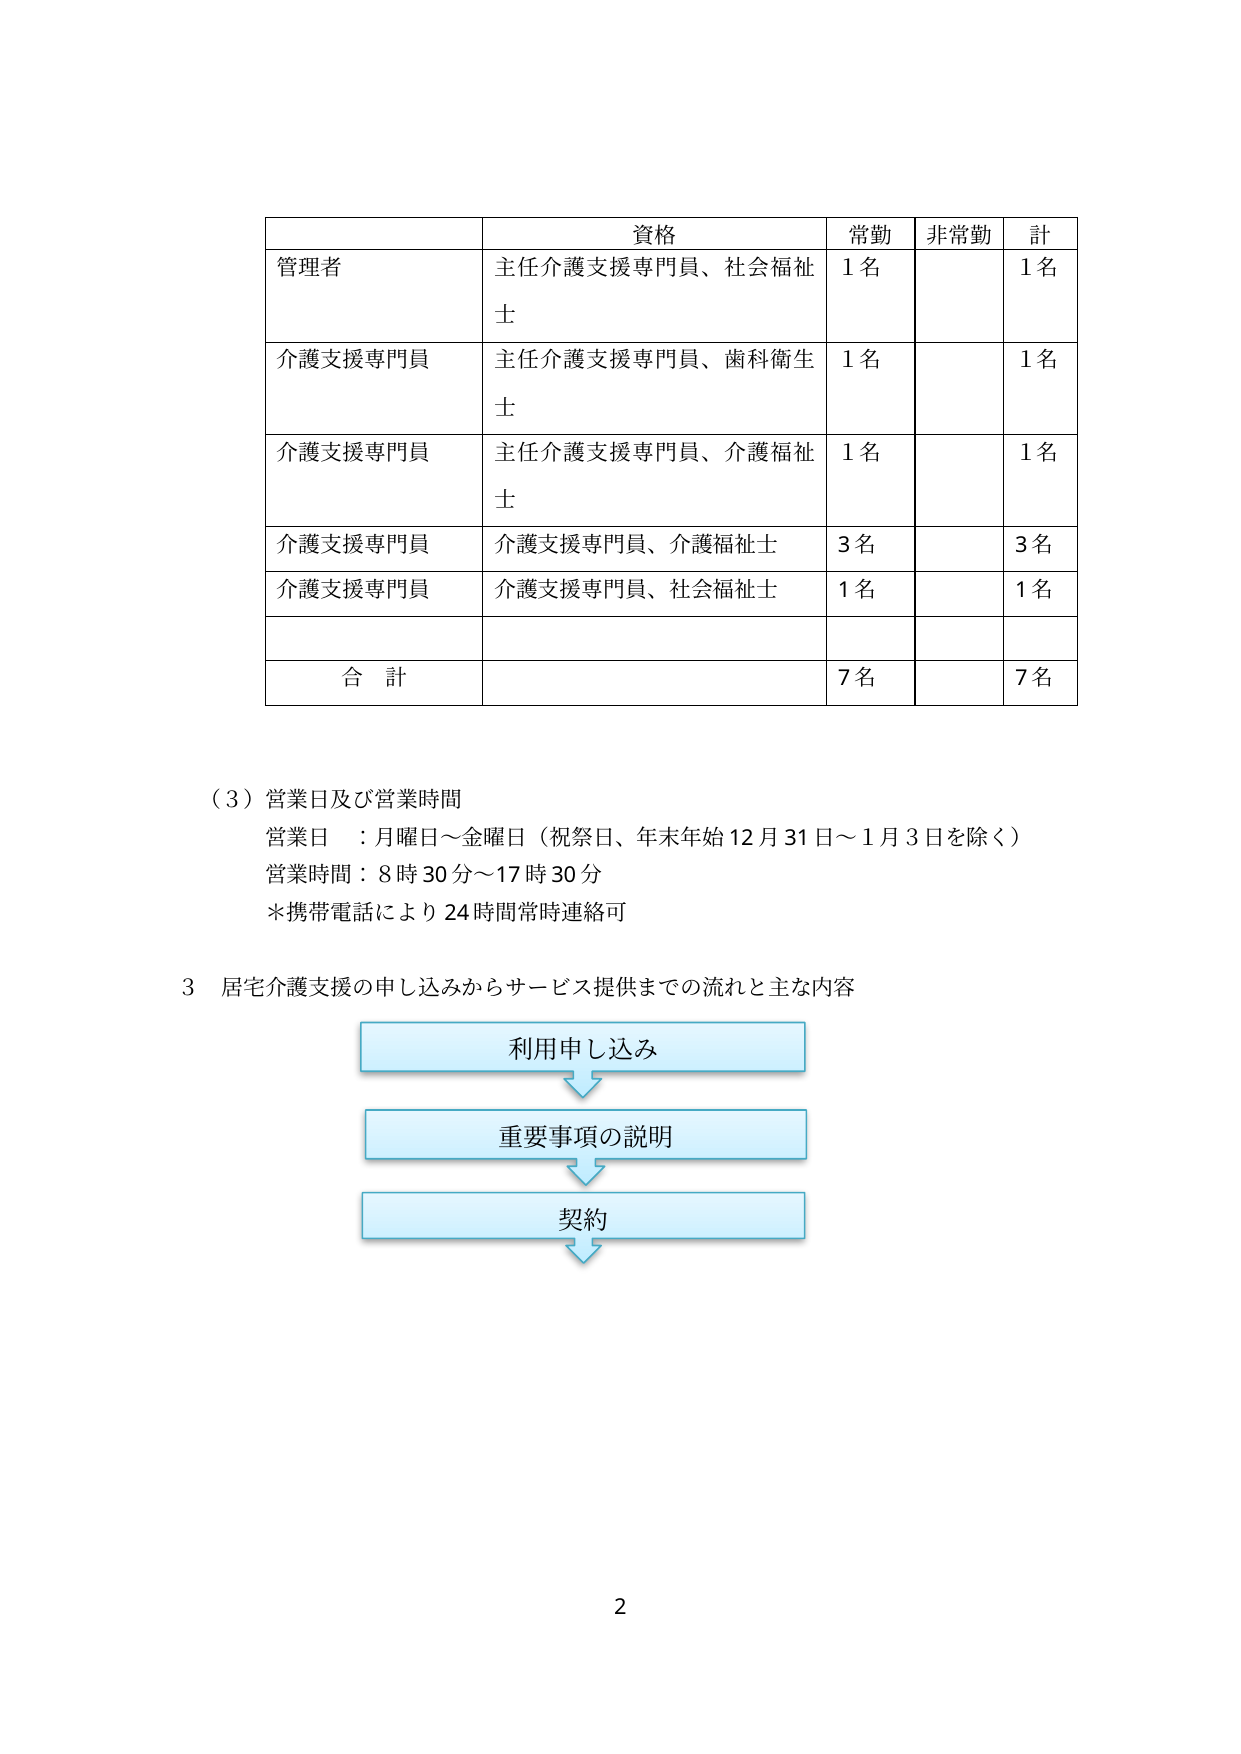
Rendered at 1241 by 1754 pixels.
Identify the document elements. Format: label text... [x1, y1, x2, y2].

table_cell [916, 617, 1003, 659]
table_header 計 [1004, 218, 1077, 249]
table_cell 主任介護支援専門員、社会福祉士 [483, 250, 826, 342]
table_cell [483, 617, 826, 659]
table_cell １名 [827, 435, 914, 526]
table_cell 1名 [827, 572, 914, 616]
table_cell [827, 617, 914, 659]
table_cell 介護支援専門員 [266, 572, 482, 616]
table_cell [916, 343, 1003, 434]
table_cell [266, 617, 482, 659]
table_cell 主任介護支援専門員、介護福祉士 [483, 435, 826, 526]
table_cell １名 [827, 343, 914, 434]
table_cell [916, 661, 1003, 704]
table_cell 合 計 [266, 661, 482, 704]
table_header 非常勤 [916, 218, 1003, 249]
table_cell 3名 [827, 527, 914, 571]
table_cell 1名 [1004, 572, 1077, 616]
table_header 資格 [483, 218, 826, 249]
table_cell [916, 435, 1003, 526]
table_header 常勤 [827, 218, 914, 249]
text （３）営業日及び営業時間 [177, 779, 1063, 817]
table_cell 介護支援専門員 [266, 435, 482, 526]
text 営業時間：８時30分～17時30分 [177, 854, 1063, 892]
table_cell [483, 661, 826, 704]
text ＊携帯電話により24時間常時連絡可 [177, 892, 1063, 929]
table_cell １名 [1004, 250, 1077, 342]
table_cell 管理者 [266, 250, 482, 342]
table_cell 介護支援専門員 [266, 527, 482, 571]
table_cell [1004, 617, 1077, 659]
table_header [266, 218, 482, 249]
table_cell 7名 [827, 661, 914, 704]
table_cell [916, 250, 1003, 342]
table_cell １名 [827, 250, 914, 342]
text ３ 居宅介護支援の申し込みからサービス提供までの流れと主な内容 [177, 967, 1063, 1004]
table_cell 介護支援専門員、社会福祉士 [483, 572, 826, 616]
table_cell 3名 [1004, 527, 1077, 571]
table_cell １名 [1004, 435, 1077, 526]
table_cell 主任介護支援専門員、歯科衛生士 [483, 343, 826, 434]
table_cell [916, 572, 1003, 616]
table_cell １名 [1004, 343, 1077, 434]
table_cell 7名 [1004, 661, 1077, 704]
table_cell 介護支援専門員、介護福祉士 [483, 527, 826, 571]
table_cell 介護支援専門員 [266, 343, 482, 434]
table_cell [916, 527, 1003, 571]
text 営業日 ：月曜日～金曜日（祝祭日、年末年始12月31日～１月３日を除く） [177, 817, 1063, 854]
